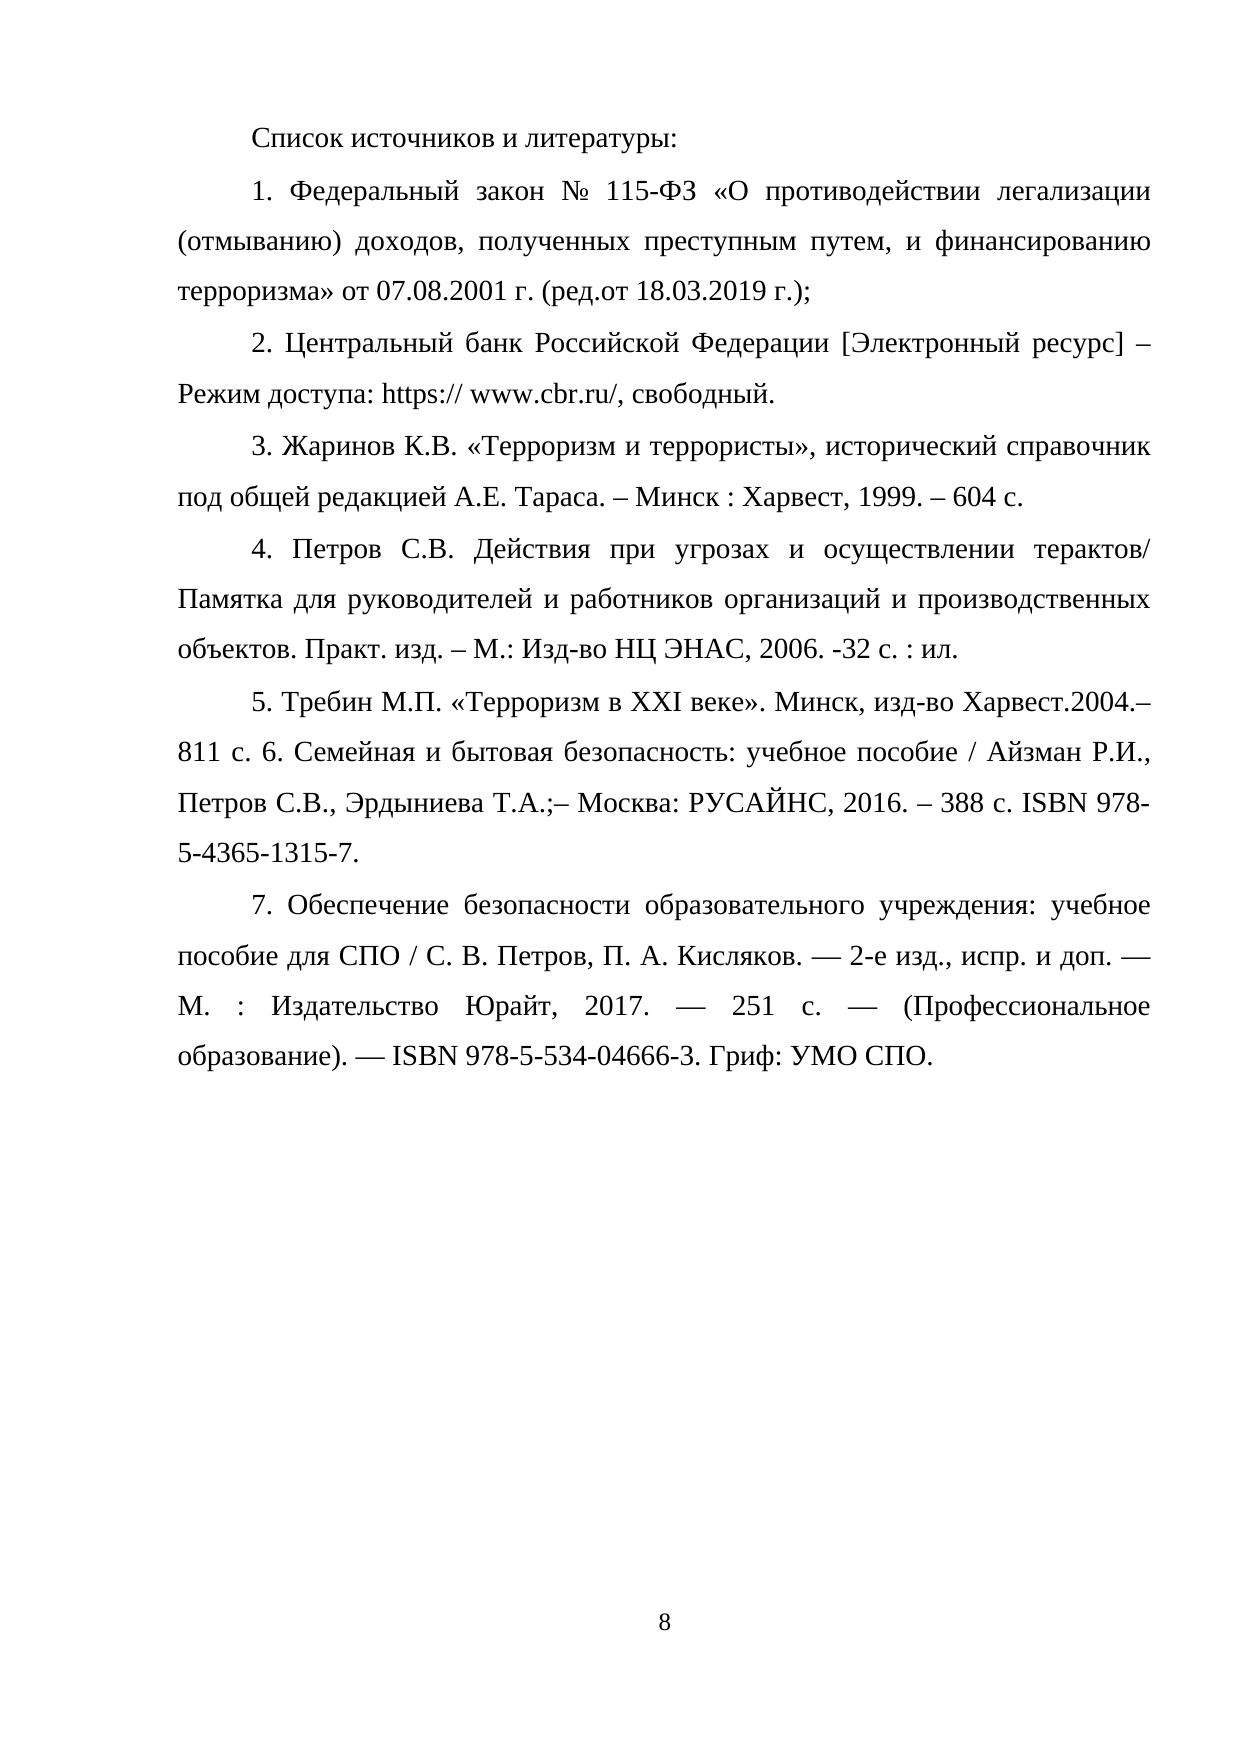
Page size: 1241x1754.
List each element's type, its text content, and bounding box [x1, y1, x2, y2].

text 5. Требин М.П. «Терроризм в XXI веке». Минск, изд-во Харвест.2004.– 811 с. 6. Семейная и бытовая безопасность: учебное пособие / Айзман Р.И., Петров С.В., Эрдыниева Т.А.;– Москва: РУСАЙНС, 2016. – 388 с. ISBN 978-5-4365-1315-7. [177, 684, 1152, 868]
text 7. Обеспечение безопасности образовательного учреждения: учебное пособие для СПО / С. В. Петров, П. А. Кисляков. — 2-е изд., испр. и доп. — М. : Издательство Юрайт, 2017. — 251 с. — (Профессиональное образование). — ISBN 978-5-534-04666-3. Гриф: УМО СПО. [177, 887, 1152, 1072]
text 1. Федеральный закон № 115-ФЗ «О противодействии легализации (отмыванию) доходов, полученных преступным путем, и финансированию терроризма» от 07.08.2001 г. (ред.от 18.03.2019 г.); [177, 173, 1152, 307]
text 4. Петров С.В. Действия при угрозах и осуществлении терактов/ Памятка для руководителей и работников организаций и производственных объектов. Практ. изд. – М.: Изд-во НЦ ЭНАС, 2006. -32 с. : ил. [177, 531, 1152, 665]
text 3. Жаринов К.В. «Терроризм и террористы», исторический справочник под общей редакцией А.Е. Тараса. – Минск : Харвест, 1999. – 604 с. [177, 428, 1152, 512]
text 2. Центральный банк Российской Федерации [Электронный ресурс] – Режим доступа: https:// www.cbr.ru/, свободный. [177, 326, 1152, 409]
text Список источников и литературы: [177, 120, 1152, 154]
